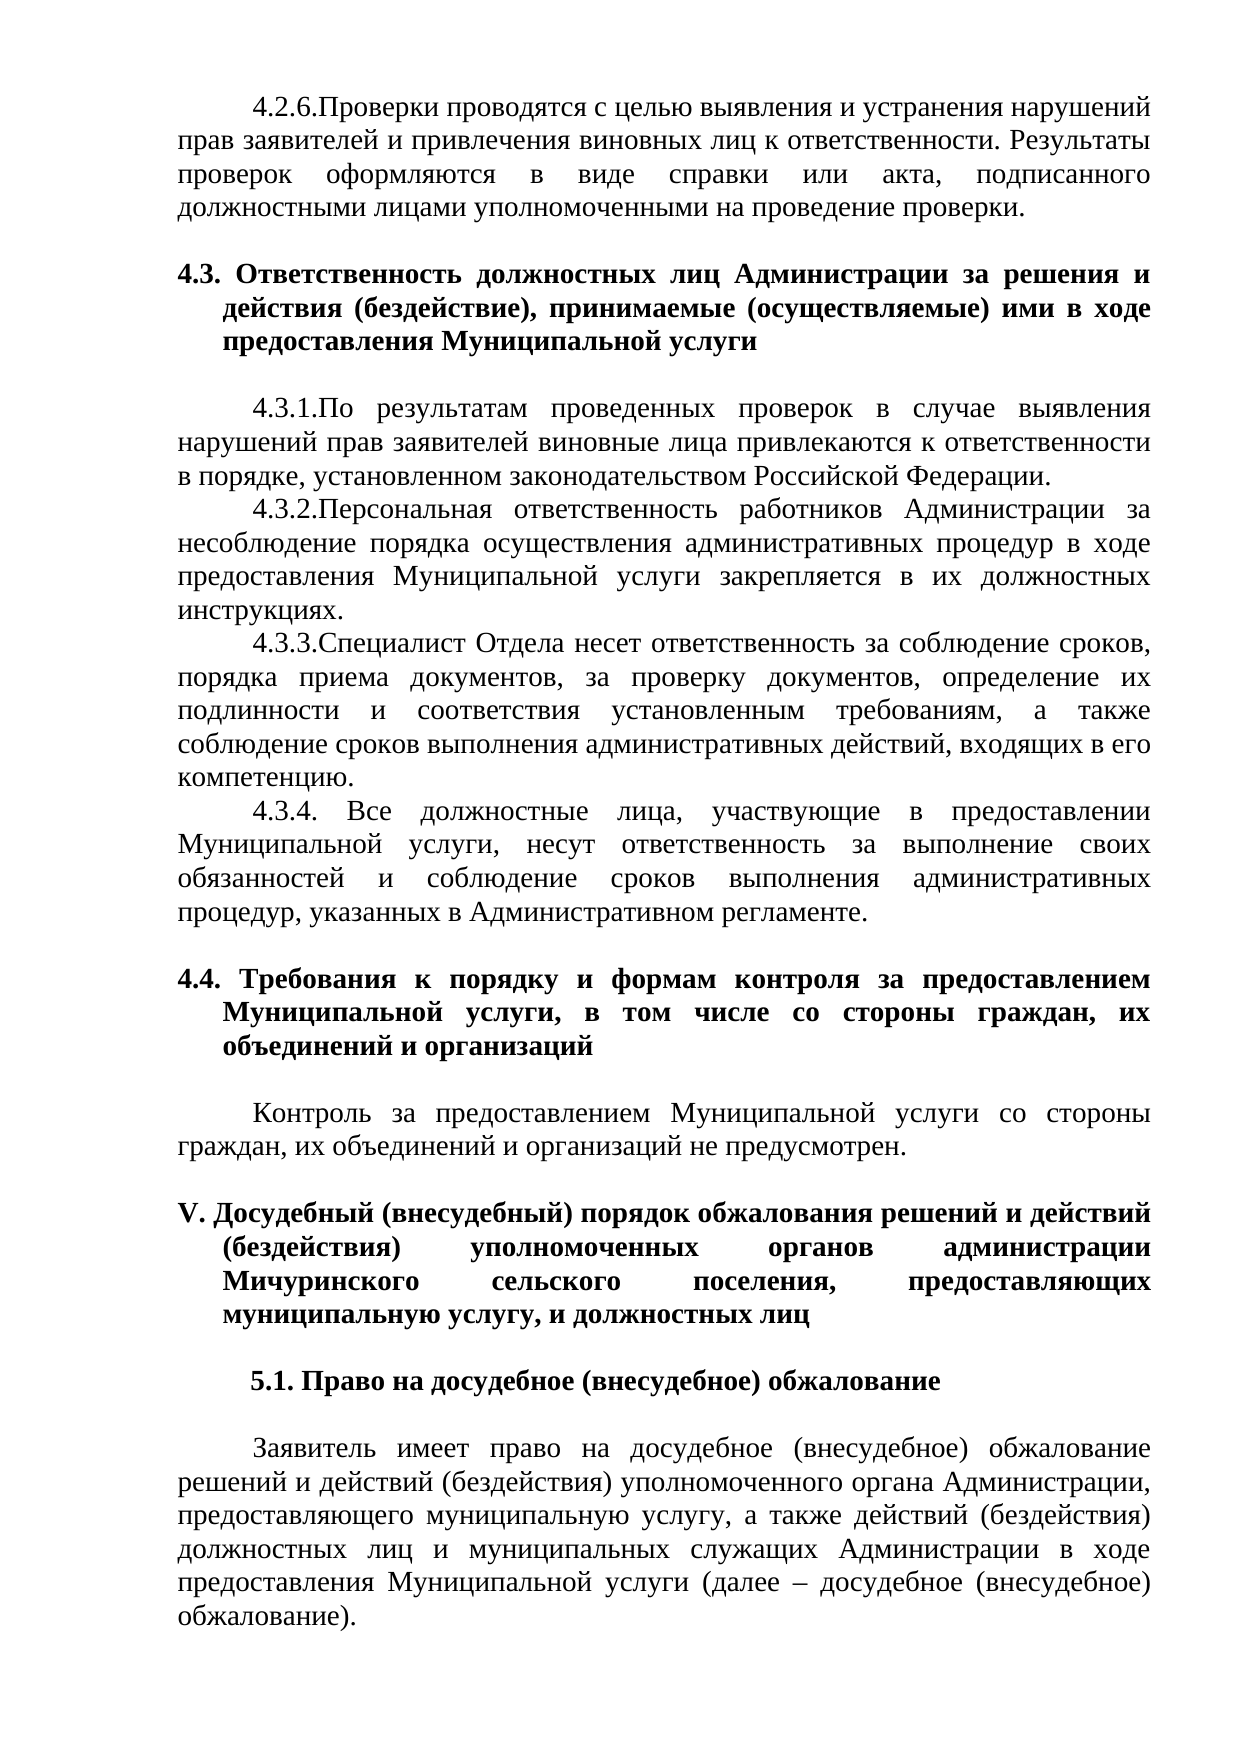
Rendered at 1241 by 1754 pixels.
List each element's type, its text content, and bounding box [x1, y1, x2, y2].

text 4.3.4. Все должностные лица, участвующие в предоставлении Муниципальной услуги, несут ответственность за выполнение своих обязанностей и соблюдение сроков выполнения административных процедур, указанных в Административном регламенте. [177, 793, 1152, 927]
subtitle V. Досудебный (внесудебный) порядок обжалования решений и действий (бездействия) уполномоченных органов администрации Мичуринского сельского поселения, предоставляющих муниципальную услугу, и должностных лиц [177, 1196, 1152, 1330]
subtitle 4.4. Требования к порядку и формам контроля за предоставлением Муниципальной услуги, в том числе со стороны граждан, их объединений и организаций [177, 961, 1152, 1061]
text 4.3.2.Персональная ответственность работников Администрации за несоблюдение порядка осуществления административных процедур в ходе предоставления Муниципальной услуги закрепляется в их должностных инструкциях. [177, 491, 1152, 625]
text 4.2.6.Проверки проводятся с целью выявления и устранения нарушений прав заявителей и привлечения виновных лиц к ответственности. Результаты проверок оформляются в виде справки или акта, подписанного должностными лицами уполномоченными на проведение проверки. [177, 89, 1152, 223]
text 4.3.1.По результатам проведенных проверок в случае выявления нарушений прав заявителей виновные лица привлекаются к ответственности в порядке, установленном законодательством Российской Федерации. [177, 391, 1152, 491]
subtitle 4.3. Ответственность должностных лиц Администрации за решения и действия (бездействие), принимаемые (осуществляемые) ими в ходе предоставления Муниципальной услуги [177, 256, 1152, 357]
text Контроль за предоставлением Муниципальной услуги со стороны граждан, их объединений и организаций не предусмотрен. [177, 1095, 1152, 1162]
text 4.3.3.Специалист Отдела несет ответственность за соблюдение сроков, порядка приема документов, за проверку документов, определение их подлинности и соответствия установленным требованиям, а также соблюдение сроков выполнения административных действий, входящих в его компетенцию. [177, 625, 1152, 793]
subtitle 5.1. Право на досудебное (внесудебное) обжалование [177, 1363, 1152, 1397]
text Заявитель имеет право на досудебное (внесудебное) обжалование решений и действий (бездействия) уполномоченного органа Администрации, предоставляющего муниципальную услугу, а также действий (бездействия) должностных лиц и муниципальных служащих Администрации в ходе предоставления Муниципальной услуги (далее – досудебное (внесудебное) обжалование). [177, 1430, 1152, 1632]
